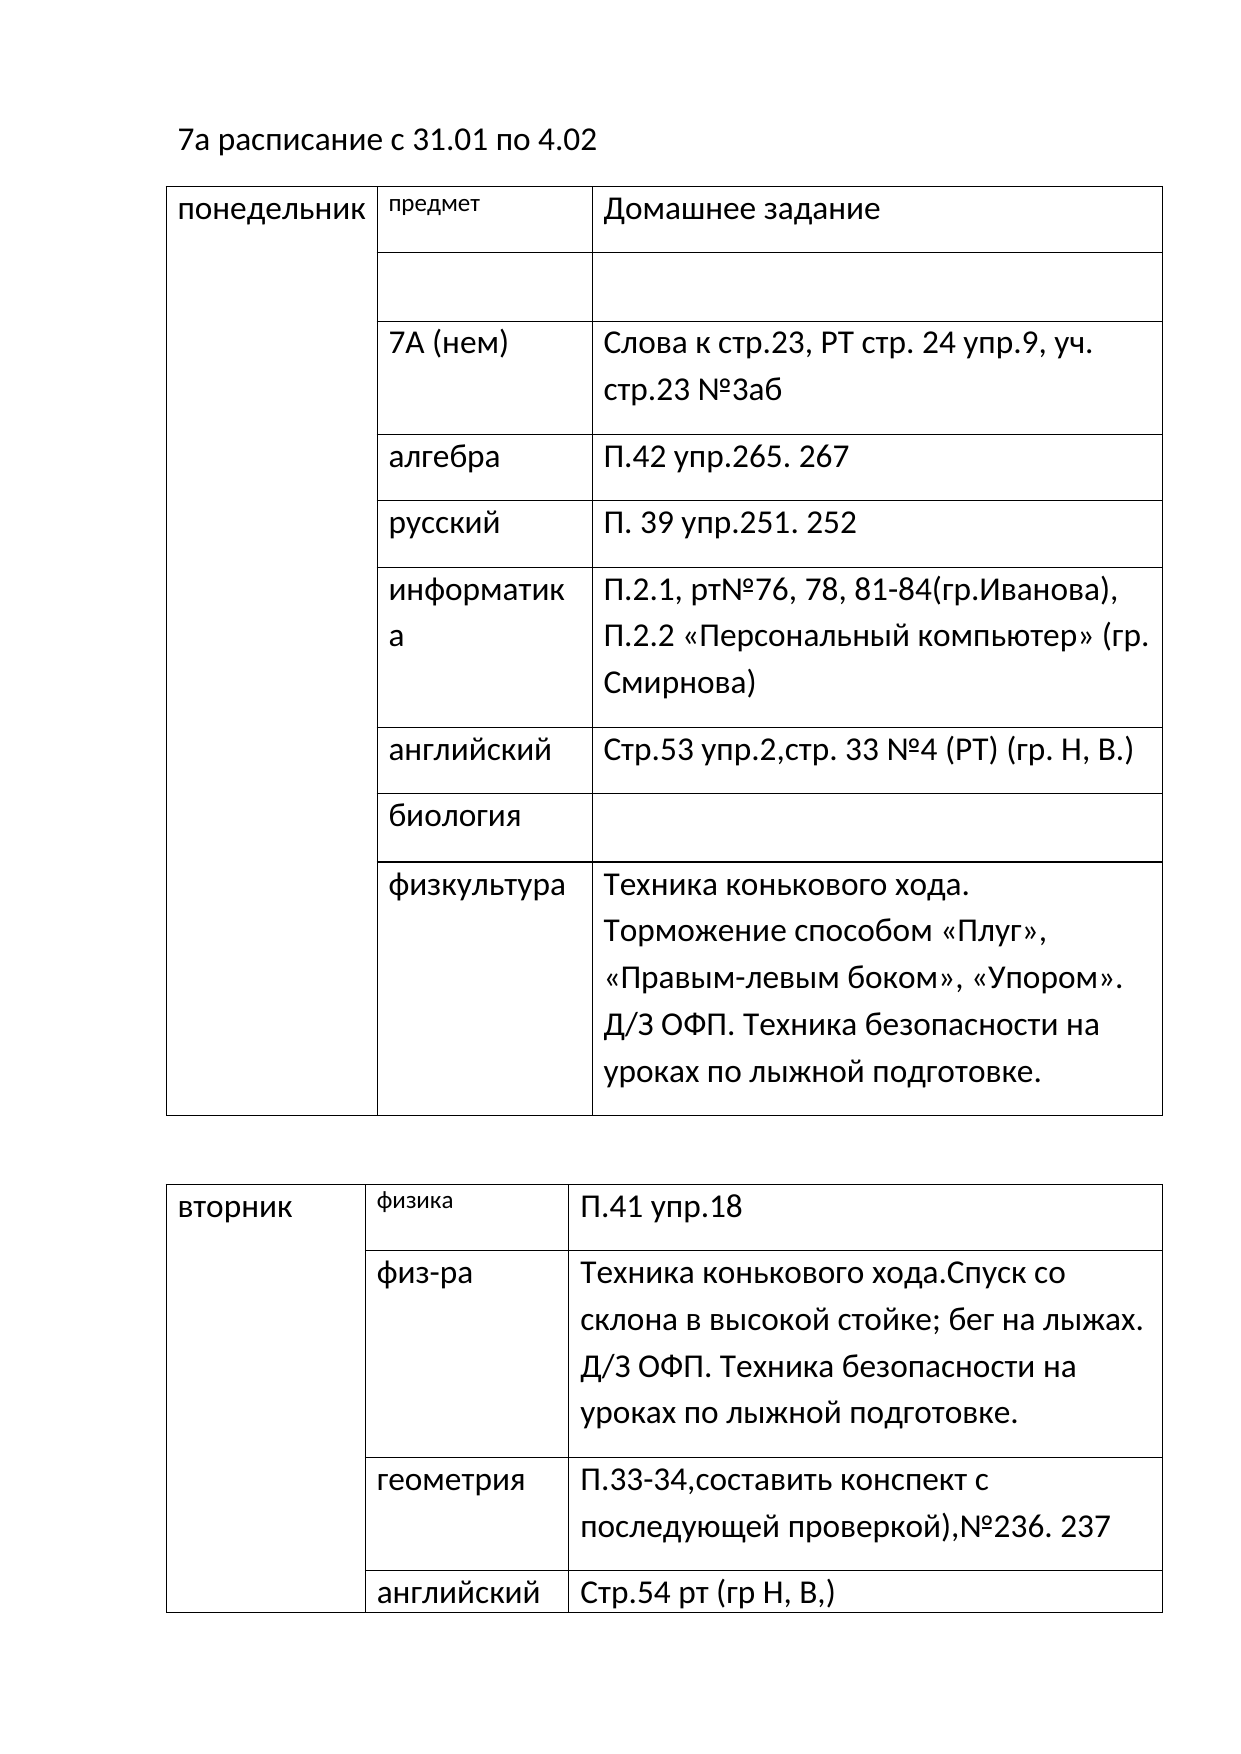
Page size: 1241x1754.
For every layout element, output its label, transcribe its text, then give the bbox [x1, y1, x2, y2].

table_cell П.42 упр.265. 267 [593, 435, 1162, 500]
table_cell алгебра [378, 435, 592, 500]
table_cell [593, 794, 1162, 861]
table_cell информатика [378, 568, 592, 727]
table_cell геометрия [366, 1458, 568, 1570]
table_cell английский [378, 728, 592, 793]
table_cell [569, 1571, 1162, 1612]
table_header предмет [378, 187, 592, 252]
table_header физика [366, 1185, 568, 1250]
table_cell биология [378, 794, 592, 861]
table_cell Техника конькового хода.Спуск со склона в высокой стойке; бег на лыжах. Д/З ОФП. Техника безопасности на уроках по лыжной подготовке. [569, 1251, 1162, 1457]
table_cell физкультура [378, 863, 592, 1115]
table_cell 7А (нем) [378, 322, 592, 434]
table_header П.41 упр.18 [569, 1185, 1162, 1250]
table_header Домашнее задание [593, 187, 1162, 252]
table_cell физ-ра [366, 1251, 568, 1457]
table_cell П. 39 упр.251. 252 [593, 501, 1162, 567]
text 7а расписание с 31.01 по 4.02 [177, 118, 1152, 159]
table_header понедельник [167, 187, 377, 1115]
table_header вторник [167, 1185, 365, 1612]
table_cell Слова к стр.23, РТ стр. 24 упр.9, уч. стр.23 №3аб [593, 322, 1162, 434]
table_cell П.2.1, рт№76, 78, 81-84(гр.Иванова), П.2.2 «Персональный компьютер» (гр. Смирнова) [593, 568, 1162, 727]
table_cell английский [366, 1571, 568, 1612]
table_cell [593, 253, 1162, 321]
table_cell П.33-34,составить конспект с последующей проверкой),№236. 237 [569, 1458, 1162, 1570]
table_cell [378, 253, 592, 321]
table_cell Стр.53 упр.2,стр. 33 №4 (РТ) (гр. Н, В.) [593, 728, 1162, 793]
table_cell Техника конькового хода. Торможение способом «Плуг», «Правым-левым боком», «Упором». Д/З ОФП. Техника безопасности на уроках по лыжной подготовке. [593, 863, 1162, 1115]
table_cell русский [378, 501, 592, 567]
